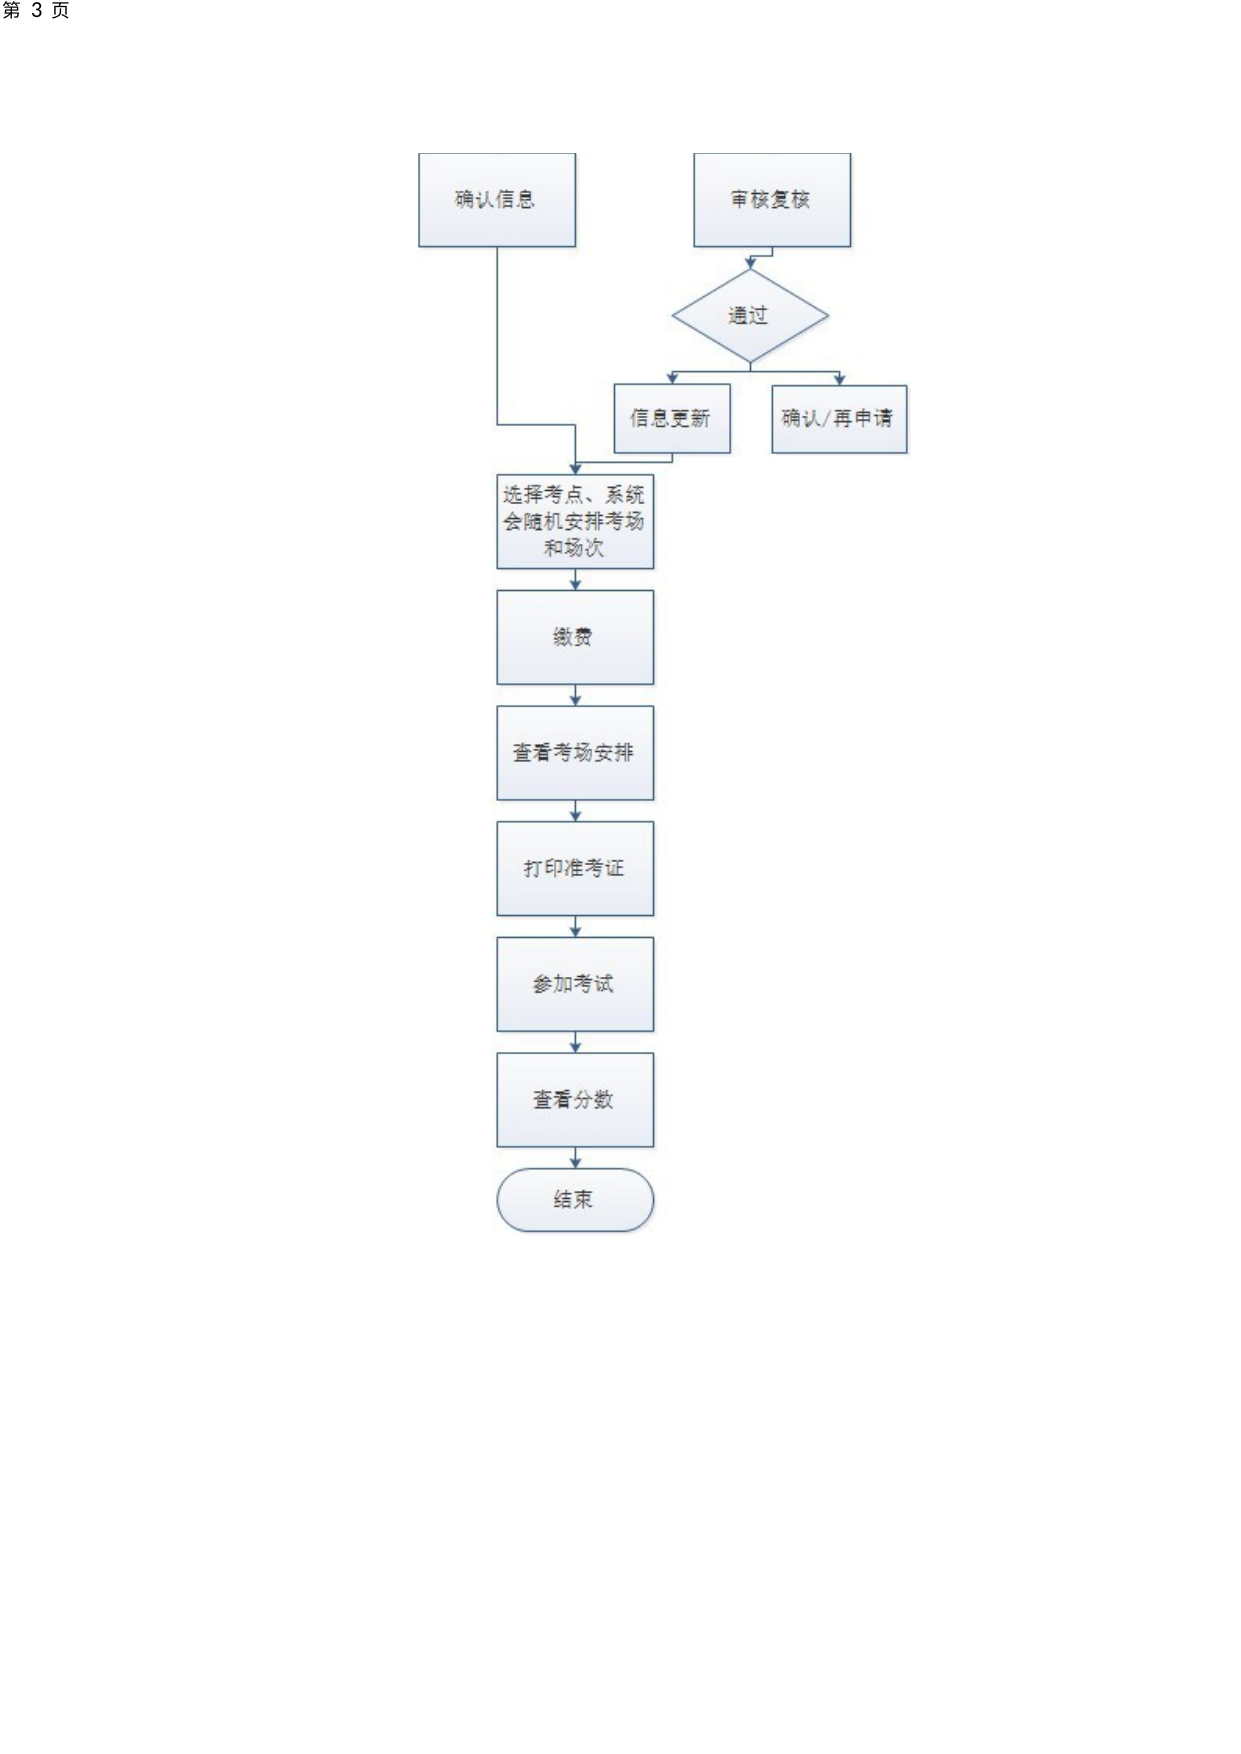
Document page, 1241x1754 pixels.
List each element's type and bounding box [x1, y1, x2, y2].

picture [417, 153, 911, 1237]
